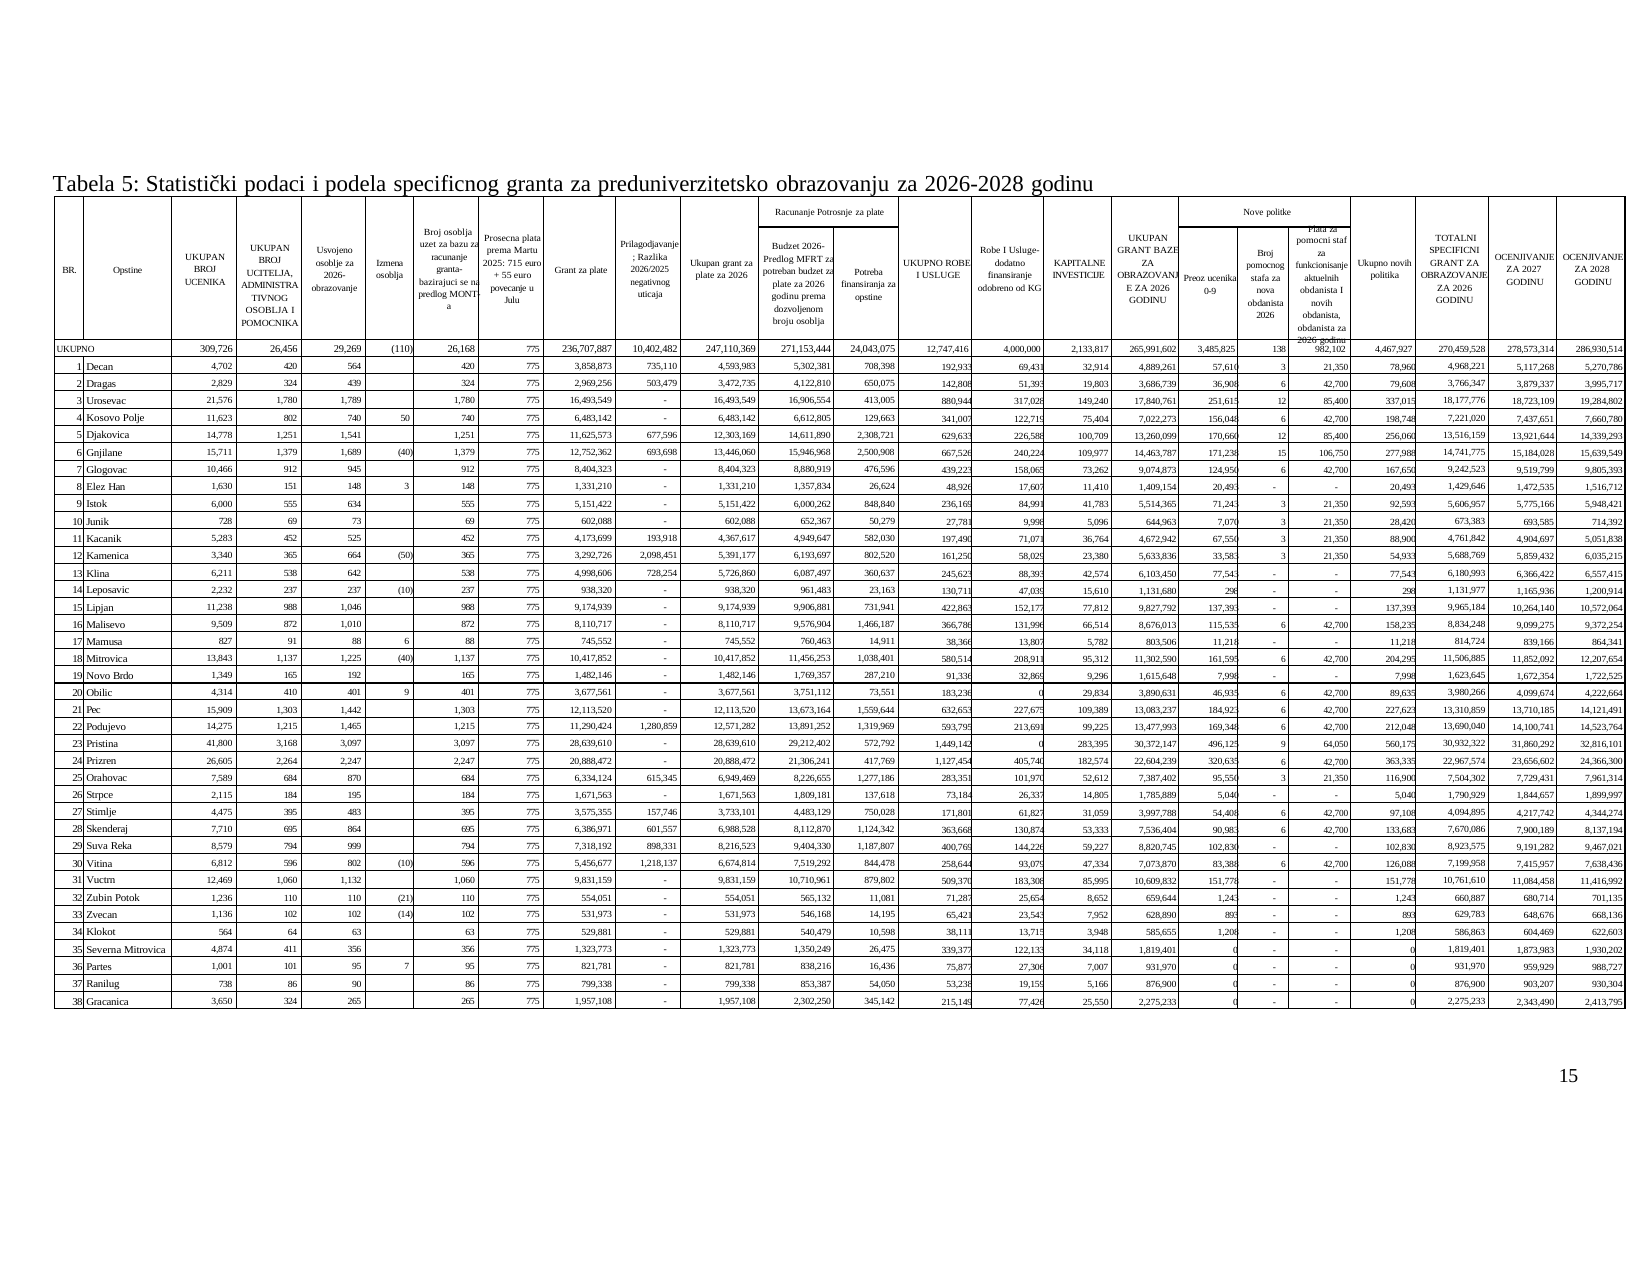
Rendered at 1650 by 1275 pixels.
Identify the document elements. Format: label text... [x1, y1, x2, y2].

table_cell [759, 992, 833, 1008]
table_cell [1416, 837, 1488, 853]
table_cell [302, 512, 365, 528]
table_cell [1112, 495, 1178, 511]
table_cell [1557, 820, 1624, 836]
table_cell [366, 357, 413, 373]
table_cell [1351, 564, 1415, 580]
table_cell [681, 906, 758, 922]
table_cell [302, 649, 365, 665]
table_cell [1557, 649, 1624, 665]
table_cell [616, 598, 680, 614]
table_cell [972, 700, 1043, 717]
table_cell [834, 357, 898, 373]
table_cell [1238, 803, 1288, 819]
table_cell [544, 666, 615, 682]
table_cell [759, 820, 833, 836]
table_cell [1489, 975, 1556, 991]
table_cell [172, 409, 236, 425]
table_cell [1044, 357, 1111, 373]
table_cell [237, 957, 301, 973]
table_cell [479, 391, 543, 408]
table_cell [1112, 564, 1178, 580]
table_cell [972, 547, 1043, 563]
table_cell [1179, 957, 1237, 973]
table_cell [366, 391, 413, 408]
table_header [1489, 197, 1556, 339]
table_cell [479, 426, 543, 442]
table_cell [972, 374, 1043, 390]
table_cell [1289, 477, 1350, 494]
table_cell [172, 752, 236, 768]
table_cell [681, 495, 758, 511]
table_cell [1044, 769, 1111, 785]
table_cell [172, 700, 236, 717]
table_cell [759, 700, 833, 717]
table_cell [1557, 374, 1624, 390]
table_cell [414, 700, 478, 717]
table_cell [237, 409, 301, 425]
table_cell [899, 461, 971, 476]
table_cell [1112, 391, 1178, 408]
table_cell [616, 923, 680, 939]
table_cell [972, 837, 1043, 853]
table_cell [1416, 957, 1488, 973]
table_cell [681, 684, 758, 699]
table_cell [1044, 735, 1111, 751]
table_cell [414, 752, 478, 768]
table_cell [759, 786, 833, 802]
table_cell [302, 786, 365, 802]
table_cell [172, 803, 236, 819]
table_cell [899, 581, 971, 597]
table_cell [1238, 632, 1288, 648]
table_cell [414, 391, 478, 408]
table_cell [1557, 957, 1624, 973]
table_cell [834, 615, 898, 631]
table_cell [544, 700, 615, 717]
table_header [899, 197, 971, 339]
text 15 [44, 1064, 1578, 1087]
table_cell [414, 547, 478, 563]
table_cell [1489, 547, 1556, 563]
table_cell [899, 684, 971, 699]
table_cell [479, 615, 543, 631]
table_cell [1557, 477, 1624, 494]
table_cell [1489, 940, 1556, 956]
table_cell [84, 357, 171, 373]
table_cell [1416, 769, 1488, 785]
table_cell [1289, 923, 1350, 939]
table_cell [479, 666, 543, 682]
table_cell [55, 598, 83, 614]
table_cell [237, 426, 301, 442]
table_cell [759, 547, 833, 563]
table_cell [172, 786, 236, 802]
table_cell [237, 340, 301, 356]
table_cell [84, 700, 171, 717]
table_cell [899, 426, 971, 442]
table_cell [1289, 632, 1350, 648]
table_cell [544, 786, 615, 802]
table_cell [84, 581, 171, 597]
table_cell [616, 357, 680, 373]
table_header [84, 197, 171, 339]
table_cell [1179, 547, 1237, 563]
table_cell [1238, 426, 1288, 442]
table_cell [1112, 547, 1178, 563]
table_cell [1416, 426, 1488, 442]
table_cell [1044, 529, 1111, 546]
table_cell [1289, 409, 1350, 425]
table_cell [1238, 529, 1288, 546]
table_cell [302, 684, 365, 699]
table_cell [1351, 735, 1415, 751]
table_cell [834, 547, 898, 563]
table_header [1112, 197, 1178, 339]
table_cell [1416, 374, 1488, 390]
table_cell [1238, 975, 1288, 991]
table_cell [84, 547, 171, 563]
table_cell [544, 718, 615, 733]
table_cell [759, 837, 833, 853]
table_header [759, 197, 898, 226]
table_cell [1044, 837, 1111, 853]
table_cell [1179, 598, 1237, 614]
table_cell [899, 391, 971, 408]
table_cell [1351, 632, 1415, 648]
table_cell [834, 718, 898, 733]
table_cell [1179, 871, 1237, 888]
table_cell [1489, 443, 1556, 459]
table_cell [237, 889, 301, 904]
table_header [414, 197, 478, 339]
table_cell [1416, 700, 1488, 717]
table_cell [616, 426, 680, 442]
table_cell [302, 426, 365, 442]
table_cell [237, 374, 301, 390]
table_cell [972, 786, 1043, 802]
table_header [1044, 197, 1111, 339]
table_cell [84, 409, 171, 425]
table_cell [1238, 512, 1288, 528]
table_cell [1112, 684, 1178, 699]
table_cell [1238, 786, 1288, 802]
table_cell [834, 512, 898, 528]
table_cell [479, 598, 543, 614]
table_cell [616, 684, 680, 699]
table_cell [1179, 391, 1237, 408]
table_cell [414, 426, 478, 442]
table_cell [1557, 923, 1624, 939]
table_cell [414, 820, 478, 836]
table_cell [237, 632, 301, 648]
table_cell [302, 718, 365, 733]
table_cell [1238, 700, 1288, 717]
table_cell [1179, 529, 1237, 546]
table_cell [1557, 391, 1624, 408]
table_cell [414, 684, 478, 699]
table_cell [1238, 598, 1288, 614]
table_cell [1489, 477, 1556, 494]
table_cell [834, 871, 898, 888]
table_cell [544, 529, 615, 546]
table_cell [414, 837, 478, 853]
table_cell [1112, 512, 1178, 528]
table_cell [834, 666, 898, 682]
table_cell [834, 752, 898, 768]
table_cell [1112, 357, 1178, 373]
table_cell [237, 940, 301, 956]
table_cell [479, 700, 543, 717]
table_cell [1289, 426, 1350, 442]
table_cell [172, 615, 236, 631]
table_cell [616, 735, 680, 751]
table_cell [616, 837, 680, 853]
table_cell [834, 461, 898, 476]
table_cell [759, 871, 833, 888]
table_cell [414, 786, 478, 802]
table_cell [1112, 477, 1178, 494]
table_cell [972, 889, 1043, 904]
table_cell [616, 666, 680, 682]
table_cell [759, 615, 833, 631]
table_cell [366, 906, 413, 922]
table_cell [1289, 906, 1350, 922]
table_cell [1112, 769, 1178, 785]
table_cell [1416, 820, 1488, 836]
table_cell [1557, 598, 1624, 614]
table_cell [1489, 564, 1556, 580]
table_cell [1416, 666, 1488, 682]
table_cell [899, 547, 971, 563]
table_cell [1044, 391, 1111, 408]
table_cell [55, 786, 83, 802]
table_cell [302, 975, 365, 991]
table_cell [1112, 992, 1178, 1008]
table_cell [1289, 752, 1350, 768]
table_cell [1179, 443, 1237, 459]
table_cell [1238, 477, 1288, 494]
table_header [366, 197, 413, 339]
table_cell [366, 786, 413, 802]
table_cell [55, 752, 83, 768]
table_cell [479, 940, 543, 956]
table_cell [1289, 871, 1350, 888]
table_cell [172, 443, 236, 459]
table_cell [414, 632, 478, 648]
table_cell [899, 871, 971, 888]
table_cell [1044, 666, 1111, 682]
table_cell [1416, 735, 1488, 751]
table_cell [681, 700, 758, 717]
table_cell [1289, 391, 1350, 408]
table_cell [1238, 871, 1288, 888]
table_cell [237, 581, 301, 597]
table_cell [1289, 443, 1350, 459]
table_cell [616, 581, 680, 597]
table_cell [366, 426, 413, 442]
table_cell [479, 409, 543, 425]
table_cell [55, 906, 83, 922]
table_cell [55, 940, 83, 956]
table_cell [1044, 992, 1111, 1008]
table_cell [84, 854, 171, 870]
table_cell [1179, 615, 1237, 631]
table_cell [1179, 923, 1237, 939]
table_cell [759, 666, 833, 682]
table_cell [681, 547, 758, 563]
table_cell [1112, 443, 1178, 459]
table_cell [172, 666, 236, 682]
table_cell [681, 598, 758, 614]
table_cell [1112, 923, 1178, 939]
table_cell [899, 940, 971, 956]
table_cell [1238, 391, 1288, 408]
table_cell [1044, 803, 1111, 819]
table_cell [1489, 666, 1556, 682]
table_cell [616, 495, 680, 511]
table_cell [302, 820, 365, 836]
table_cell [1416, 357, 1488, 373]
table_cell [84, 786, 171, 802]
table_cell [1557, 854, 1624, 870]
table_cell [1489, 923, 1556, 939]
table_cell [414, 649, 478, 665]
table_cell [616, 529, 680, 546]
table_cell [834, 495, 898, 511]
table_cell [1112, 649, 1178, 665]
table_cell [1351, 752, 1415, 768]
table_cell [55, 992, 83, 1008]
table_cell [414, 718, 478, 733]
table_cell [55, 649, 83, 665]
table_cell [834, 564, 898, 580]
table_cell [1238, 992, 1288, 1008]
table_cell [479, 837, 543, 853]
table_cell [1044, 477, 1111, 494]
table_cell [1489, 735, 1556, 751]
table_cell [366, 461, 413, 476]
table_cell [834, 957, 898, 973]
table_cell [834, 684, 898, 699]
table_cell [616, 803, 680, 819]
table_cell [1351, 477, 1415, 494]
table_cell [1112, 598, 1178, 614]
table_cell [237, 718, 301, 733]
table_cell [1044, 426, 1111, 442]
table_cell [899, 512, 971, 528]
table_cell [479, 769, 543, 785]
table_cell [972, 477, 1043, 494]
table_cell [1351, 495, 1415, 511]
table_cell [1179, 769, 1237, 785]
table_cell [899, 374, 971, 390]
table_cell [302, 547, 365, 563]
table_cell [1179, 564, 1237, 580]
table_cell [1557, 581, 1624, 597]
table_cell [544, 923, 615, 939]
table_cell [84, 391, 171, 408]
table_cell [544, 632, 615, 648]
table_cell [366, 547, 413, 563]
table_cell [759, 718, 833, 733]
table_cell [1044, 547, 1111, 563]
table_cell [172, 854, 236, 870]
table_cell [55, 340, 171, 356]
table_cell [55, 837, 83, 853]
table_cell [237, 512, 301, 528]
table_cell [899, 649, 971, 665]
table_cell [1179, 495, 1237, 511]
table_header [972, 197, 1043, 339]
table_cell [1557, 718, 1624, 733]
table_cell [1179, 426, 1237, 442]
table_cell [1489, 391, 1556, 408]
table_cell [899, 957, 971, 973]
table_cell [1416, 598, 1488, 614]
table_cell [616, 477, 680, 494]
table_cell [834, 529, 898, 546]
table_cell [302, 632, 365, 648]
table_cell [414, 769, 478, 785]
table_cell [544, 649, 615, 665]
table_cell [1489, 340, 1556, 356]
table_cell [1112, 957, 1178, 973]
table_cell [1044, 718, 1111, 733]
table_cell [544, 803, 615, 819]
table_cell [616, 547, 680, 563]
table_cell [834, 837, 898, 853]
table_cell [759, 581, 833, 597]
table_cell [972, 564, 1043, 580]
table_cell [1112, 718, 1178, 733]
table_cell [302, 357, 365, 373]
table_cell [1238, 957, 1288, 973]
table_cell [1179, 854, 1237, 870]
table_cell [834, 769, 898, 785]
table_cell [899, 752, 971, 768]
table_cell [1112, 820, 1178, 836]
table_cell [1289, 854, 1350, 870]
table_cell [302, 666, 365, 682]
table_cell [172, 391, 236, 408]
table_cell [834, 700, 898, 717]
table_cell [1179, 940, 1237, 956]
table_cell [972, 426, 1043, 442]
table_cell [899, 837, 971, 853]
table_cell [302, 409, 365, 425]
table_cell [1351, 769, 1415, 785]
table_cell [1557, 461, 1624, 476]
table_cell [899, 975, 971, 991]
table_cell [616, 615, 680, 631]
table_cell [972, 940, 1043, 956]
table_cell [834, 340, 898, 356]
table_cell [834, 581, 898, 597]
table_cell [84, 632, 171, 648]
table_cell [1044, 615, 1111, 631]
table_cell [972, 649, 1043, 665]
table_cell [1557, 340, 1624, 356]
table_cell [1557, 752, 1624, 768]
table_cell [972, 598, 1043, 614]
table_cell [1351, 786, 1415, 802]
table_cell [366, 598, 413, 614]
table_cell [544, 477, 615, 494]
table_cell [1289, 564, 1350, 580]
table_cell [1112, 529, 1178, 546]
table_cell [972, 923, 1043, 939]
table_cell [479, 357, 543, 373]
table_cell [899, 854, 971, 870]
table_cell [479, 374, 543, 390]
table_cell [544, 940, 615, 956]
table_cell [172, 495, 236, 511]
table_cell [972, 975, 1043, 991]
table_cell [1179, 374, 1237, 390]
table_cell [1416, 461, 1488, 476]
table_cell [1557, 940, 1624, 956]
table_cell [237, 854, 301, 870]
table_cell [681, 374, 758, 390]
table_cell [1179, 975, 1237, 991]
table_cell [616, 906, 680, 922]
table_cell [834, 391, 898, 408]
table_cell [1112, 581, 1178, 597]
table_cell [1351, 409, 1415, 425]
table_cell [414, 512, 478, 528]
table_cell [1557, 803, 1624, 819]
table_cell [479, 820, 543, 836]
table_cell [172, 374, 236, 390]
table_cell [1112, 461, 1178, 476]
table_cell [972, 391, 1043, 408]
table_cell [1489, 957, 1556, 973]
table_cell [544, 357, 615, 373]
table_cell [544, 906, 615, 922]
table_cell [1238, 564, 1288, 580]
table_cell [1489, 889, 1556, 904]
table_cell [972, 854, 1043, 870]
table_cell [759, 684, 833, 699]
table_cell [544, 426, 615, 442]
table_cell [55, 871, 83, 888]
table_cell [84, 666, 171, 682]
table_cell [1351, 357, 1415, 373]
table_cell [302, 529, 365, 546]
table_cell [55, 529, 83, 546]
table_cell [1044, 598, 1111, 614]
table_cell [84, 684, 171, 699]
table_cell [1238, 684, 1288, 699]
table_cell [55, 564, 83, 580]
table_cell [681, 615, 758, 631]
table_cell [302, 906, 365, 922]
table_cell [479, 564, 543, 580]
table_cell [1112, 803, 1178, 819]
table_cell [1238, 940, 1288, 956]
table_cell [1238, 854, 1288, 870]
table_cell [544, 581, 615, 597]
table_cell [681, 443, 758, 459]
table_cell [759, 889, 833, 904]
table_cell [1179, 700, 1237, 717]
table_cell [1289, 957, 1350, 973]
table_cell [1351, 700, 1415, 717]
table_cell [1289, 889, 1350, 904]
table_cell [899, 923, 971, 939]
text Tabela 5: Statistički podaci i podela specificnog granta za preduniverzitetsko obrazovanju za 2026-2028 godinu [52, 169, 1635, 196]
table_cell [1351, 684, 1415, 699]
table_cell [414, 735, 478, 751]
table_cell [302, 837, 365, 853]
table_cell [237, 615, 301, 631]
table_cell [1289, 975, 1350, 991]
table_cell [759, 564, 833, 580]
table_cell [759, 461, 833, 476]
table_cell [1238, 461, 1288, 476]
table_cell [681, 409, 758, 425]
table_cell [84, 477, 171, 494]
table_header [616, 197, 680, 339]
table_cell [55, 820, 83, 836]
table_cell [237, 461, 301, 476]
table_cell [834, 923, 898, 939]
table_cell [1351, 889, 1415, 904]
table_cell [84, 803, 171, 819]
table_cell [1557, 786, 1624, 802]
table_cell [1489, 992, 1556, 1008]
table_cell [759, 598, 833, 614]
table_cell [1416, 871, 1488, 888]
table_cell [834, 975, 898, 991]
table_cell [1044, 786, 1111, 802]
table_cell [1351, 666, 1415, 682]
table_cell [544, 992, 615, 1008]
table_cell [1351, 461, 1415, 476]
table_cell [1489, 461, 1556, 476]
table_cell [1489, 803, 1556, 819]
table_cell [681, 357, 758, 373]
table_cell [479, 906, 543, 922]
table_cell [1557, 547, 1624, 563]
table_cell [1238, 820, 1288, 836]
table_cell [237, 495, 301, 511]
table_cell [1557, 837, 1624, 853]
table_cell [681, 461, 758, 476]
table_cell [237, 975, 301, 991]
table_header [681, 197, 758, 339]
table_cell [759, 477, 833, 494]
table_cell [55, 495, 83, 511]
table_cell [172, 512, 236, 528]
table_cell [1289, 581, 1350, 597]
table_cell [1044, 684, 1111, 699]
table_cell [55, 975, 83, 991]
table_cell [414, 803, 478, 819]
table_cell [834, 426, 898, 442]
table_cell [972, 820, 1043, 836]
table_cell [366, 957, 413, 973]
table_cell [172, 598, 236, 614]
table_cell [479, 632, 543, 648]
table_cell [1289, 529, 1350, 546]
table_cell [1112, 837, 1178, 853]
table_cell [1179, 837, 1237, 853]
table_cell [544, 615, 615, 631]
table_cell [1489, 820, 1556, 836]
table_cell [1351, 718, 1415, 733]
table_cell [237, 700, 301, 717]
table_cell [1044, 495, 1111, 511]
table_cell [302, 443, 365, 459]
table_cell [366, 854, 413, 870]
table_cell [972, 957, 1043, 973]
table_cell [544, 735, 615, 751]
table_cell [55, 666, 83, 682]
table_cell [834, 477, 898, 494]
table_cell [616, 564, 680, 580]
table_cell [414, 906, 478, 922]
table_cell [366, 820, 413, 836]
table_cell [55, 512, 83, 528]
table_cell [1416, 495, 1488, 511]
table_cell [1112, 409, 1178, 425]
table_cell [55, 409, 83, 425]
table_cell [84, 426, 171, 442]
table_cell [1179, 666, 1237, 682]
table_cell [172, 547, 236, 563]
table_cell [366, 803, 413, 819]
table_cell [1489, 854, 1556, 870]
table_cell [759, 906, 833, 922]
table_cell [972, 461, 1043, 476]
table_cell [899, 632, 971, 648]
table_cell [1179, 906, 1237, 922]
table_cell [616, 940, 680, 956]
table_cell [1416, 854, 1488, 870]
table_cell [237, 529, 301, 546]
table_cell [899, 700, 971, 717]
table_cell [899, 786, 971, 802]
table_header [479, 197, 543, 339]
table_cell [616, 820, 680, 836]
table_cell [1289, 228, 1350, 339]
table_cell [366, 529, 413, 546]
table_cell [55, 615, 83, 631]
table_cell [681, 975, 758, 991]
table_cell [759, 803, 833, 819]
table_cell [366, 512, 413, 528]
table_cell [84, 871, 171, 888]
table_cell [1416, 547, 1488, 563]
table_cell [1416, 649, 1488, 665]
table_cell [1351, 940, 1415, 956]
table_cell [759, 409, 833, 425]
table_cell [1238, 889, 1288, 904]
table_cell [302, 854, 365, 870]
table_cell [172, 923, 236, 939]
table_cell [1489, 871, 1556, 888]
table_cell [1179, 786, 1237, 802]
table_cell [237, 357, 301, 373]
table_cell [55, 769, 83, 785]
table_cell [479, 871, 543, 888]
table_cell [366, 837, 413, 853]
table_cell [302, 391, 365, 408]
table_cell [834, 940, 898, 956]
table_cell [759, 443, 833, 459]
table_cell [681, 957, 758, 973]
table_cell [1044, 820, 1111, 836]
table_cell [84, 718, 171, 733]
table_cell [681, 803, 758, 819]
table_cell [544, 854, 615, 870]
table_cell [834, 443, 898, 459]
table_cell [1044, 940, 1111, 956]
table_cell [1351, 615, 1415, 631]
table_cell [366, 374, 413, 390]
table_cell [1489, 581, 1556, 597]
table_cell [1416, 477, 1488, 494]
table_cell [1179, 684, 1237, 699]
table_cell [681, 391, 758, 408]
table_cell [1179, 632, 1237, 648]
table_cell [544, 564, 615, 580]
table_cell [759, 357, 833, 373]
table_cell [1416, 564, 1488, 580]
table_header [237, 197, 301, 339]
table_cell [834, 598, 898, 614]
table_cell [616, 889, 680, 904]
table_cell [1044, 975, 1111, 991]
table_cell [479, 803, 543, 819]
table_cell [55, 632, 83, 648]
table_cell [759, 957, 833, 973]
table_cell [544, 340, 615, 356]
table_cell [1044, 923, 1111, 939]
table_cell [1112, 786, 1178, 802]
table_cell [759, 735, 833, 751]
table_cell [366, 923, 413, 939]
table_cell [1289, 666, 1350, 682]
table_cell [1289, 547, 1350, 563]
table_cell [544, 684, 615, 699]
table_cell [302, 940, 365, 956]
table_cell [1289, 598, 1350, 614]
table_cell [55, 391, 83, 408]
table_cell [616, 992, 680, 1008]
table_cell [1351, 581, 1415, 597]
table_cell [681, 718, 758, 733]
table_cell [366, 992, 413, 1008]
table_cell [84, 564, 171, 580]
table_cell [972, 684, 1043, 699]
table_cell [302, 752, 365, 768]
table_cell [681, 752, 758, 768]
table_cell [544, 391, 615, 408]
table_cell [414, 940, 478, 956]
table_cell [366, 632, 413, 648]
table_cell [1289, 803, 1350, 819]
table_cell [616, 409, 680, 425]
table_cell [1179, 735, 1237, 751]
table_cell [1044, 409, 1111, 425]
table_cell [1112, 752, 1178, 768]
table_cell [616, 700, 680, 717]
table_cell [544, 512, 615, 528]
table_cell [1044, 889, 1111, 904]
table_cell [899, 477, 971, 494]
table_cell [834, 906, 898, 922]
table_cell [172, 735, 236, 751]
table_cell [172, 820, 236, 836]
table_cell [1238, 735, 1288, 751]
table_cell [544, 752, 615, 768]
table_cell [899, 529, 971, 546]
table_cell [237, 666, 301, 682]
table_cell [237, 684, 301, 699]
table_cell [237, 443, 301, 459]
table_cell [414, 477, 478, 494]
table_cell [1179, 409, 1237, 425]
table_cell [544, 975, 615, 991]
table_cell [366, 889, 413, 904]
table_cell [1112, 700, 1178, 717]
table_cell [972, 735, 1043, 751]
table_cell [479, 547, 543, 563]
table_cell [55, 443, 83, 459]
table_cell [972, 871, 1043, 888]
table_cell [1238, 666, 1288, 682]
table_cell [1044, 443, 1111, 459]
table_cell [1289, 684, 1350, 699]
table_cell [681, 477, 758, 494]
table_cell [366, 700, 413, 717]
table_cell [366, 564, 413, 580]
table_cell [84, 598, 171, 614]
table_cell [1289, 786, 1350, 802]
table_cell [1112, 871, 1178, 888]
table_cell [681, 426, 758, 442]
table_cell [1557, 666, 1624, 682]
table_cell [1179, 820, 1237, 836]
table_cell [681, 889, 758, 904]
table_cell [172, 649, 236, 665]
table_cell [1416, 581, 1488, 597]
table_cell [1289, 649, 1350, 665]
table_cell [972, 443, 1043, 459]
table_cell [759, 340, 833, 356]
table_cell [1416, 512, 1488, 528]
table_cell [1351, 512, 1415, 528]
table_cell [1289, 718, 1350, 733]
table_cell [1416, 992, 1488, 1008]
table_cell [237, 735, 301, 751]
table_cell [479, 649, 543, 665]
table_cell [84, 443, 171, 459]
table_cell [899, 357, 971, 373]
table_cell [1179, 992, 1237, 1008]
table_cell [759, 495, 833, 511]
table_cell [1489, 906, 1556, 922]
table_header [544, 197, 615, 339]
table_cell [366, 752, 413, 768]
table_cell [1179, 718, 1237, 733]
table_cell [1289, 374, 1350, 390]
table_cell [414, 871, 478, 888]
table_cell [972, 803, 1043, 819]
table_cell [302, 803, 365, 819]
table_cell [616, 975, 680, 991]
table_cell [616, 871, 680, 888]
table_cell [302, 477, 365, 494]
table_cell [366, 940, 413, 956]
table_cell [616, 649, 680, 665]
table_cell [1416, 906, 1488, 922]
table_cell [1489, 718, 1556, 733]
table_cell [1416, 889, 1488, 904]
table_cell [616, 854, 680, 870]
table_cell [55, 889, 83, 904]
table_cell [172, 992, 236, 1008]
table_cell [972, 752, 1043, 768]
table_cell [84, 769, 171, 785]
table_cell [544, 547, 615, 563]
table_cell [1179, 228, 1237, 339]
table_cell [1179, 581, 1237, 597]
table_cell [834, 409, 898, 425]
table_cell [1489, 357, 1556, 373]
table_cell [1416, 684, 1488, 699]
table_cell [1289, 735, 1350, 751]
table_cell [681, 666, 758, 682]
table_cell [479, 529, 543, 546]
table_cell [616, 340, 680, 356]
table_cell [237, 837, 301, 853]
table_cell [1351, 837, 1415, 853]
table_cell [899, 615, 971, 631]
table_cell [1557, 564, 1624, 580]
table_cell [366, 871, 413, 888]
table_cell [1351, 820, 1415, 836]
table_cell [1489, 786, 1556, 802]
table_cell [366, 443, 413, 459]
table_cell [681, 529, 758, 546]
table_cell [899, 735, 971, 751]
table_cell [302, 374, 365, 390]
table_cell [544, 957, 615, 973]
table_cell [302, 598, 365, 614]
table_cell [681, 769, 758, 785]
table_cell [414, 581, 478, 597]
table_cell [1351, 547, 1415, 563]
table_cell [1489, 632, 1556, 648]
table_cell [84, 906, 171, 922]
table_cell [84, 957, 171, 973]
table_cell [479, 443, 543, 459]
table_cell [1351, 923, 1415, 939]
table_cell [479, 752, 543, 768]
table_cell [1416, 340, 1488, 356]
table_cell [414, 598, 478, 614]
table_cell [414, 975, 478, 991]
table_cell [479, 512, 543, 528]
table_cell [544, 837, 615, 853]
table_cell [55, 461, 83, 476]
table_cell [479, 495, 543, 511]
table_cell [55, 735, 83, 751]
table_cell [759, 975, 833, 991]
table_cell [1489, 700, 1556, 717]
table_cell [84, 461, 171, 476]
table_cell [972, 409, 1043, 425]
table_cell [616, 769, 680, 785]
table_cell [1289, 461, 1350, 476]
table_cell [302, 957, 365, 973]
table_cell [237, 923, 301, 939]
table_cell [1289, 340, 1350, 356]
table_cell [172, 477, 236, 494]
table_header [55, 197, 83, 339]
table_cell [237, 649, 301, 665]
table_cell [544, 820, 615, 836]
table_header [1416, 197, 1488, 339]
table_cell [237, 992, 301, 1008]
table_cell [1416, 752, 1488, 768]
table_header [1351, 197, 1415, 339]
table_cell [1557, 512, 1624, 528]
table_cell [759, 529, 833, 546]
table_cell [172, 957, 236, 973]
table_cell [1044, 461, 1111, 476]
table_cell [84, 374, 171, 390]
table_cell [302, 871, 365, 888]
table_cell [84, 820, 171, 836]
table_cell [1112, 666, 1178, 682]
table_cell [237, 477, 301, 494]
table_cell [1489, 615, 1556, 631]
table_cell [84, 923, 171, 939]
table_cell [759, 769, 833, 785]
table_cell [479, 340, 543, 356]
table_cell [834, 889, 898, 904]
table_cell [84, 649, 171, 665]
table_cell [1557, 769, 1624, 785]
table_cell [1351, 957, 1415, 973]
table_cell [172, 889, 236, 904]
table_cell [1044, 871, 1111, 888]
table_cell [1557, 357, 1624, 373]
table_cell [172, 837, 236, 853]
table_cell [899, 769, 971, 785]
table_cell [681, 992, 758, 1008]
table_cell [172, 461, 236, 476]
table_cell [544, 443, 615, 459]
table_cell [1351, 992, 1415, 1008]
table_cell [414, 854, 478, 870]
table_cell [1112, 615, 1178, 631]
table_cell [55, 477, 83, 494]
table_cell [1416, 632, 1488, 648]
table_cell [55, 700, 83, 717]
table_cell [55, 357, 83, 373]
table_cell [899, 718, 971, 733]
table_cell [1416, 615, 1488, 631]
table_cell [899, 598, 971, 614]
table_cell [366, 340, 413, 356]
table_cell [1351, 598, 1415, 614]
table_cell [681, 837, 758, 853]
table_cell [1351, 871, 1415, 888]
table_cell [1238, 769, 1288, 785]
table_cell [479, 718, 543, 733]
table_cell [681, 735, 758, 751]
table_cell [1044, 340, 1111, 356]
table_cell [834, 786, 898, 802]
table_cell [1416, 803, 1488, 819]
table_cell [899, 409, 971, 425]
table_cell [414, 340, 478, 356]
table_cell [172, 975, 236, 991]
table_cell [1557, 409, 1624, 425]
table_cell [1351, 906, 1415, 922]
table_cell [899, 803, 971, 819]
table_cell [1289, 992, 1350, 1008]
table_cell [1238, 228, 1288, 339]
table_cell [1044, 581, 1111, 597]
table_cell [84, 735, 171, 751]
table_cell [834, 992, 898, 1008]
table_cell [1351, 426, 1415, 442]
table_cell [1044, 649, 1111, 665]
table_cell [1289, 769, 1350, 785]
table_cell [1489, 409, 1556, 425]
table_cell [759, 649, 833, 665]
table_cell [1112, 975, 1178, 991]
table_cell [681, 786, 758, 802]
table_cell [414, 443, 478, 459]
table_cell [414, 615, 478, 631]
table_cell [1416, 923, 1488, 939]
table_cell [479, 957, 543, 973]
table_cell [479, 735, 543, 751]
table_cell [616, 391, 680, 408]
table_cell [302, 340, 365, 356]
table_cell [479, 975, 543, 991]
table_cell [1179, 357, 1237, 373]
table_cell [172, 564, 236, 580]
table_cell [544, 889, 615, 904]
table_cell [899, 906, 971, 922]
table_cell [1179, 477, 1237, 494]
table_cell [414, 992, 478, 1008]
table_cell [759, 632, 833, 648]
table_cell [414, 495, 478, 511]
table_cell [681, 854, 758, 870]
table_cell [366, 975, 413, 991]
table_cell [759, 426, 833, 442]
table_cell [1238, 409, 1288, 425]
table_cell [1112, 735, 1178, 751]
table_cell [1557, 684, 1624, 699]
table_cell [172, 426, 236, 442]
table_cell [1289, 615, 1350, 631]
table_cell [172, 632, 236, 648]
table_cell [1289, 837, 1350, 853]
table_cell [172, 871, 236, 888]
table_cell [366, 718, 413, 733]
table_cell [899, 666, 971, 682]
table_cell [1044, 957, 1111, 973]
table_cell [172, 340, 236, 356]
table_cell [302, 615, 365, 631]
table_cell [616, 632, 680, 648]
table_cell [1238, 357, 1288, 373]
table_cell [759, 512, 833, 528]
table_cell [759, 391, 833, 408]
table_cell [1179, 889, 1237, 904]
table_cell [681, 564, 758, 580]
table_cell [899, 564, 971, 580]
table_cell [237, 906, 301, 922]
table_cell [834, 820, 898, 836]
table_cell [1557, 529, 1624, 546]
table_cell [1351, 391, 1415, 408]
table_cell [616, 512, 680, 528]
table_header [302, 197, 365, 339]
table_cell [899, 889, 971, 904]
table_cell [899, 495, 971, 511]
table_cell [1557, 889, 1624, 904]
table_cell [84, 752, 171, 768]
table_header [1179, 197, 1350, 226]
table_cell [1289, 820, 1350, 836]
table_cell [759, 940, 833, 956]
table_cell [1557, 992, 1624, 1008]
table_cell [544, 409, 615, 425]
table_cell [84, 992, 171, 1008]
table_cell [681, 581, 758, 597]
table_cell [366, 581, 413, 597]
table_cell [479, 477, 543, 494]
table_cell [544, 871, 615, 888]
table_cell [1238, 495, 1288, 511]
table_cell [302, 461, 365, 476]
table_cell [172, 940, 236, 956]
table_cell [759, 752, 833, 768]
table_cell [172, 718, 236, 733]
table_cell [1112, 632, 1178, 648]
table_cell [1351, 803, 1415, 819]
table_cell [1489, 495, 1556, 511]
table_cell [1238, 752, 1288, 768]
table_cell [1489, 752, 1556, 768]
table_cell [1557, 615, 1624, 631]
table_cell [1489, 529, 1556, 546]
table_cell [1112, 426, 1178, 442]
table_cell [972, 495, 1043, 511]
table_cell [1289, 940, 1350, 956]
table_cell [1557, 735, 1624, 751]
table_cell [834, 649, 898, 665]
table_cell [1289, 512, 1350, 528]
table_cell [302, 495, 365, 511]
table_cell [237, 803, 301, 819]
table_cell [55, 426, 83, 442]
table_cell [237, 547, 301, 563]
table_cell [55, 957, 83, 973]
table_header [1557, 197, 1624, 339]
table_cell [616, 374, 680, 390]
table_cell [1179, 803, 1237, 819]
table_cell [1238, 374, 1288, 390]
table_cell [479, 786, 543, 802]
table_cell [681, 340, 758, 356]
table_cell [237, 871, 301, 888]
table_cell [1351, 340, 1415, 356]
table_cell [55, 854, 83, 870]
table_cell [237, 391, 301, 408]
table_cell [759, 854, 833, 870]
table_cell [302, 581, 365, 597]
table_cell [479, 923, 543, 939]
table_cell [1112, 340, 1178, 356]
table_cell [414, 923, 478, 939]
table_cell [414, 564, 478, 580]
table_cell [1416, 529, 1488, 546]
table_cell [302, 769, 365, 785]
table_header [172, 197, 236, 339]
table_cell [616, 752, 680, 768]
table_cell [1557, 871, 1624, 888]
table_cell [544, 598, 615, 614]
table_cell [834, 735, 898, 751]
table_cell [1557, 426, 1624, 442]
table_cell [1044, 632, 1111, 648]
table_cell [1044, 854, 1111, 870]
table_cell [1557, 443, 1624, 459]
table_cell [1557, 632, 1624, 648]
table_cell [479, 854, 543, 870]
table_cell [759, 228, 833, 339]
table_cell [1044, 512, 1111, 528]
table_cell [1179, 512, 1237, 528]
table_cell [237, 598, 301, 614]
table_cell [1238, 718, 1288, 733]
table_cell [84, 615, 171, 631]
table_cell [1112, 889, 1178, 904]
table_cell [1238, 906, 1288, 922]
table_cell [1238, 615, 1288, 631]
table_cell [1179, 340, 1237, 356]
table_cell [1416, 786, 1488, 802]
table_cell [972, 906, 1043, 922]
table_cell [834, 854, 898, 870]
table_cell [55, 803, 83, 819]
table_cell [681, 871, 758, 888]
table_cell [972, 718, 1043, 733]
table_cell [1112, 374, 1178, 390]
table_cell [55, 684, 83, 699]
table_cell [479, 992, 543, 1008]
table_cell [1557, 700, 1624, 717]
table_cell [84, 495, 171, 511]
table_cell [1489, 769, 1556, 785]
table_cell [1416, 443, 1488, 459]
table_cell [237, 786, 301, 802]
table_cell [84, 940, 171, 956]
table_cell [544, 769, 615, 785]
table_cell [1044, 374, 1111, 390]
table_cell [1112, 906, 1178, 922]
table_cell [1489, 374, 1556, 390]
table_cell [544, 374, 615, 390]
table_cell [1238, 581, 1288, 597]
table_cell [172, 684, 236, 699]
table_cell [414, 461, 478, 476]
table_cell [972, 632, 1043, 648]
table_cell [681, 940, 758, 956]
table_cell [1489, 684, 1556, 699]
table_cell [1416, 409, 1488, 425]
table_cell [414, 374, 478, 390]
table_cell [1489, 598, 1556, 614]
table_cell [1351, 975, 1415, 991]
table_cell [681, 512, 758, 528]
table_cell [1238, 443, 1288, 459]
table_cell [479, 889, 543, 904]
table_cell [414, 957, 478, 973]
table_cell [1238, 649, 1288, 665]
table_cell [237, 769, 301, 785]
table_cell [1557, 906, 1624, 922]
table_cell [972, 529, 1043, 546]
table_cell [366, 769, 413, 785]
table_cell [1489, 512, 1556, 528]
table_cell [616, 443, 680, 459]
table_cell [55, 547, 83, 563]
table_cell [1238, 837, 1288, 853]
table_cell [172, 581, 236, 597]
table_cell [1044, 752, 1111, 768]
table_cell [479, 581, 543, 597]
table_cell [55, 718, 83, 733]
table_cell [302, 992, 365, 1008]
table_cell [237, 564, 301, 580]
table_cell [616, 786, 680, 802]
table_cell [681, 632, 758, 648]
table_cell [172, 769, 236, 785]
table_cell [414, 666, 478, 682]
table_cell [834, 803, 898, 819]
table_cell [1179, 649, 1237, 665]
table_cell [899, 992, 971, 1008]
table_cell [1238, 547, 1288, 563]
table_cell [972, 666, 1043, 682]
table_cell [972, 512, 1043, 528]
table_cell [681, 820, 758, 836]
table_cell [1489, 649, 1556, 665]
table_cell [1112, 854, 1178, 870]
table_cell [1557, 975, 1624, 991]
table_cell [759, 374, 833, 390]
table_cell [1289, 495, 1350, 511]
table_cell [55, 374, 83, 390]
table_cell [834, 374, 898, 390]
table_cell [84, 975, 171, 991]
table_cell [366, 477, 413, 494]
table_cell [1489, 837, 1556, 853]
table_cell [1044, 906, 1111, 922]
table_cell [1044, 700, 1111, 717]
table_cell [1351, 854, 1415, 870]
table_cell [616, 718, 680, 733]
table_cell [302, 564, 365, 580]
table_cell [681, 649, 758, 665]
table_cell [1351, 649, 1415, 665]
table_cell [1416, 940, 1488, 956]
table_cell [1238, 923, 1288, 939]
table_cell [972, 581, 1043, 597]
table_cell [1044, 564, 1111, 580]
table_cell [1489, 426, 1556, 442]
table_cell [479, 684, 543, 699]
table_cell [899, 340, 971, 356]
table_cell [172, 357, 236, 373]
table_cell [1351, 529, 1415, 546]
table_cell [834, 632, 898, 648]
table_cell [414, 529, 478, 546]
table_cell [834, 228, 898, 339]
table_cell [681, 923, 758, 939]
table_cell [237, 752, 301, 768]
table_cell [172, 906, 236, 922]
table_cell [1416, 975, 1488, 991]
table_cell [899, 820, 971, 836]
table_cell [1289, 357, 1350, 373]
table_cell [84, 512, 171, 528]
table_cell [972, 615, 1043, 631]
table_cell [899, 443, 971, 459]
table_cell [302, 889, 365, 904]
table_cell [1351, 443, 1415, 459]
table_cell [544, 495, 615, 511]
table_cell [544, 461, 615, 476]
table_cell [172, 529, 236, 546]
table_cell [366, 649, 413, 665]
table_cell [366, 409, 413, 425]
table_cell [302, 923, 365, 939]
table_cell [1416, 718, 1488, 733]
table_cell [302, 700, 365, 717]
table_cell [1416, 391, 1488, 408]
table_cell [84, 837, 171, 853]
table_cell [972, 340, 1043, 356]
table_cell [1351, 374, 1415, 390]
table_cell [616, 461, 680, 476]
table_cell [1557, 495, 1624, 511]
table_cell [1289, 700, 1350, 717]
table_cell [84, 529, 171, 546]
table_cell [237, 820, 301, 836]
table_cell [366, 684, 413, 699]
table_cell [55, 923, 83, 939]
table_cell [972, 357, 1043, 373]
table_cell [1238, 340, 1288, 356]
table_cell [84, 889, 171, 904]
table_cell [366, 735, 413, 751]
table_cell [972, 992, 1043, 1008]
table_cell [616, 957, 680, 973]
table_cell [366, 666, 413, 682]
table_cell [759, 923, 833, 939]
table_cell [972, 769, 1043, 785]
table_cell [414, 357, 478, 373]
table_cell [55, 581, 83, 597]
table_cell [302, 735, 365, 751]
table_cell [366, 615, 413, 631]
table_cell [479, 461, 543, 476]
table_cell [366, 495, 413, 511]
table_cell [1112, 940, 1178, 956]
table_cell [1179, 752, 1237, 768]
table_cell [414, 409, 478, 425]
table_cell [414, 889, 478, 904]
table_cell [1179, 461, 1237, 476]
